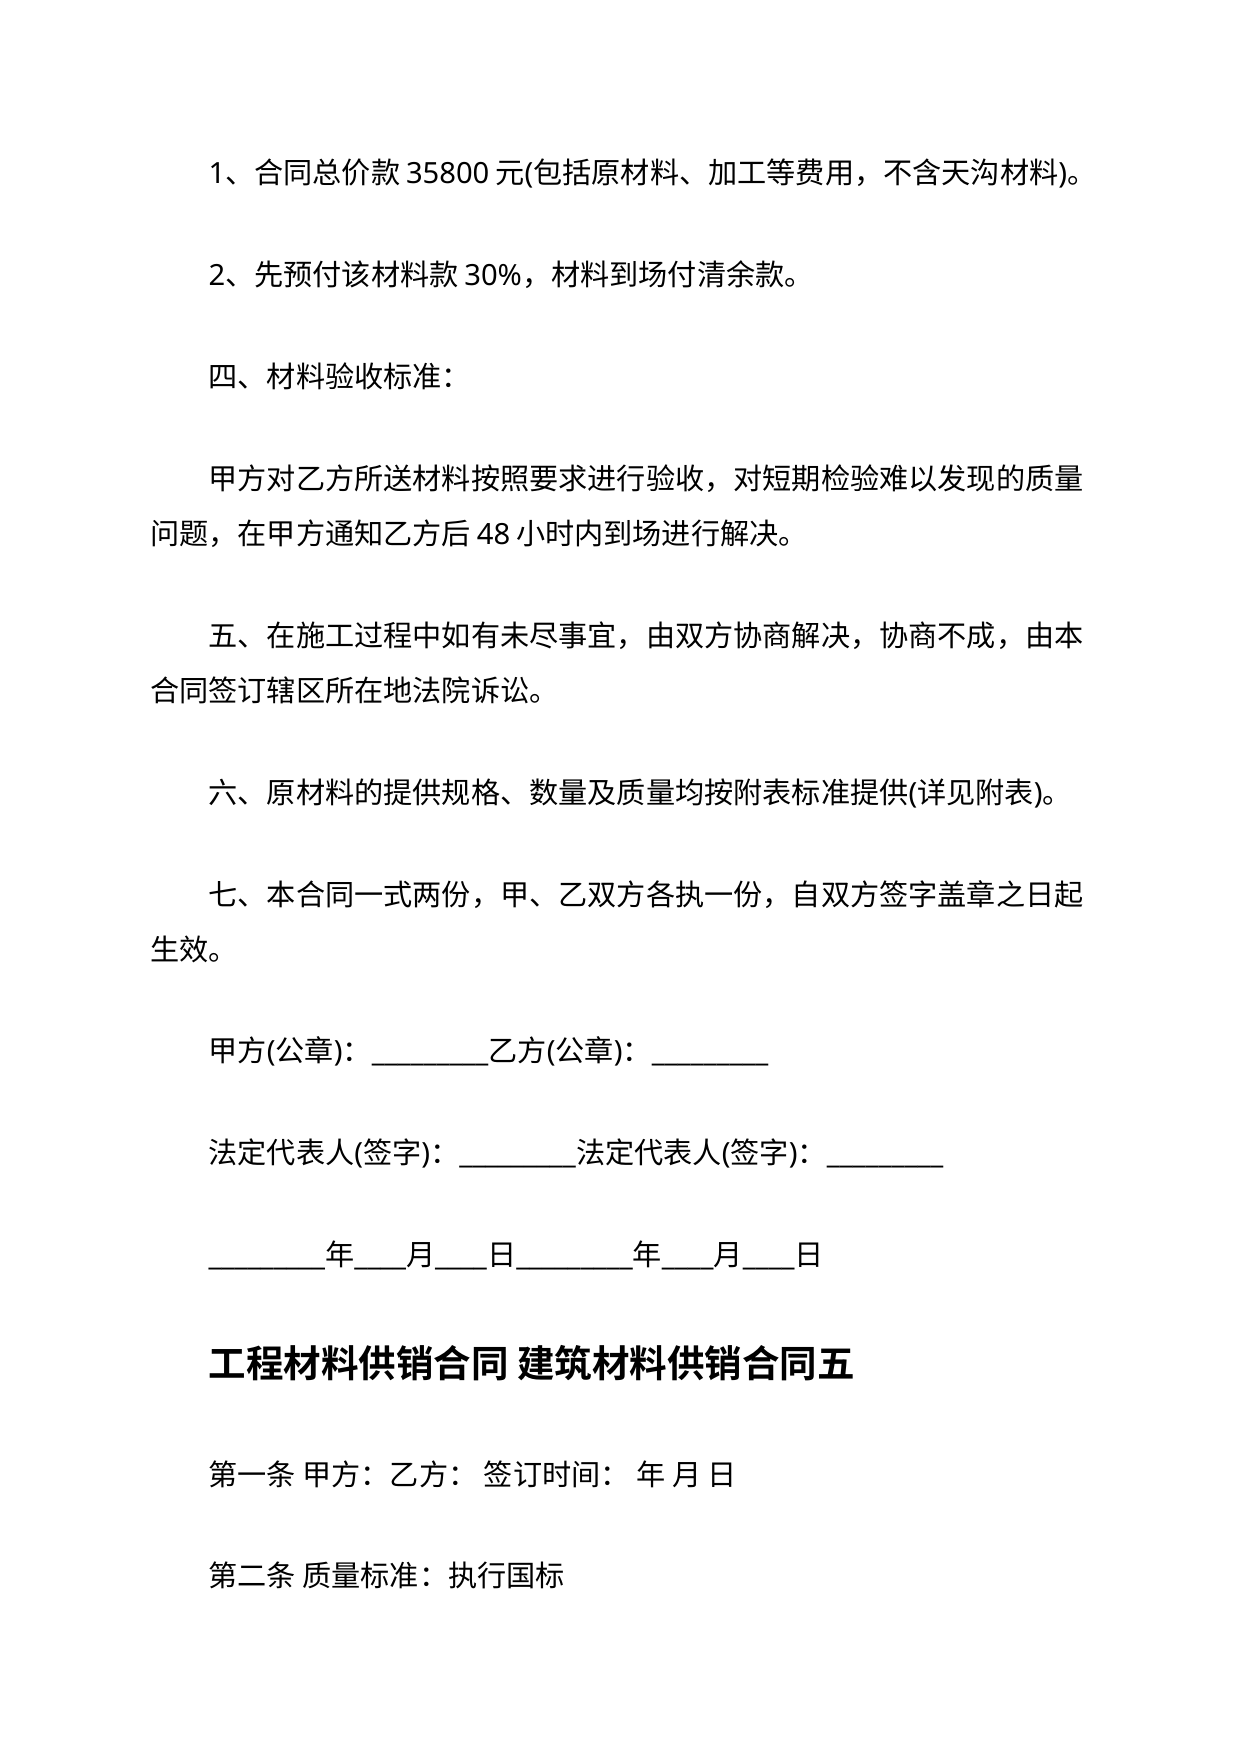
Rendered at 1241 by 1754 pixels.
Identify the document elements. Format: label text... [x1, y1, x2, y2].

text 六、原材料的提供规格、数量及质量均按附表标准提供(详见附表)。 [150, 769, 1090, 812]
text 五、在施工过程中如有未尽事宜，由双方协商解决，协商不成，由本合同签订辖区所在地法院诉讼。 [150, 613, 1090, 710]
text 甲方(公章)：_________乙方(公章)：_________ [150, 1028, 1090, 1070]
text 第二条 质量标准：执行国标 [150, 1553, 1090, 1595]
text 2、先预付该材料款30%，材料到场付清余款。 [150, 252, 1090, 294]
text 1、合同总价款35800元(包括原材料、加工等费用，不含天沟材料)。 [150, 150, 1090, 192]
text 七、本合同一式两份，甲、乙双方各执一份，自双方签字盖章之日起生效。 [150, 871, 1090, 968]
text _________年____月____日_________年____月____日 [150, 1232, 1090, 1274]
text 法定代表人(签字)：_________法定代表人(签字)：_________ [150, 1130, 1090, 1172]
text 工程材料供销合同 建筑材料供销合同五 [150, 1334, 1090, 1388]
text 甲方对乙方所送材料按照要求进行验收，对短期检验难以发现的质量问题，在甲方通知乙方后48小时内到场进行解决。 [150, 456, 1090, 553]
text 四、材料验收标准： [150, 354, 1090, 396]
text 第一条 甲方：乙方： 签订时间： 年 月 日 [150, 1451, 1090, 1493]
